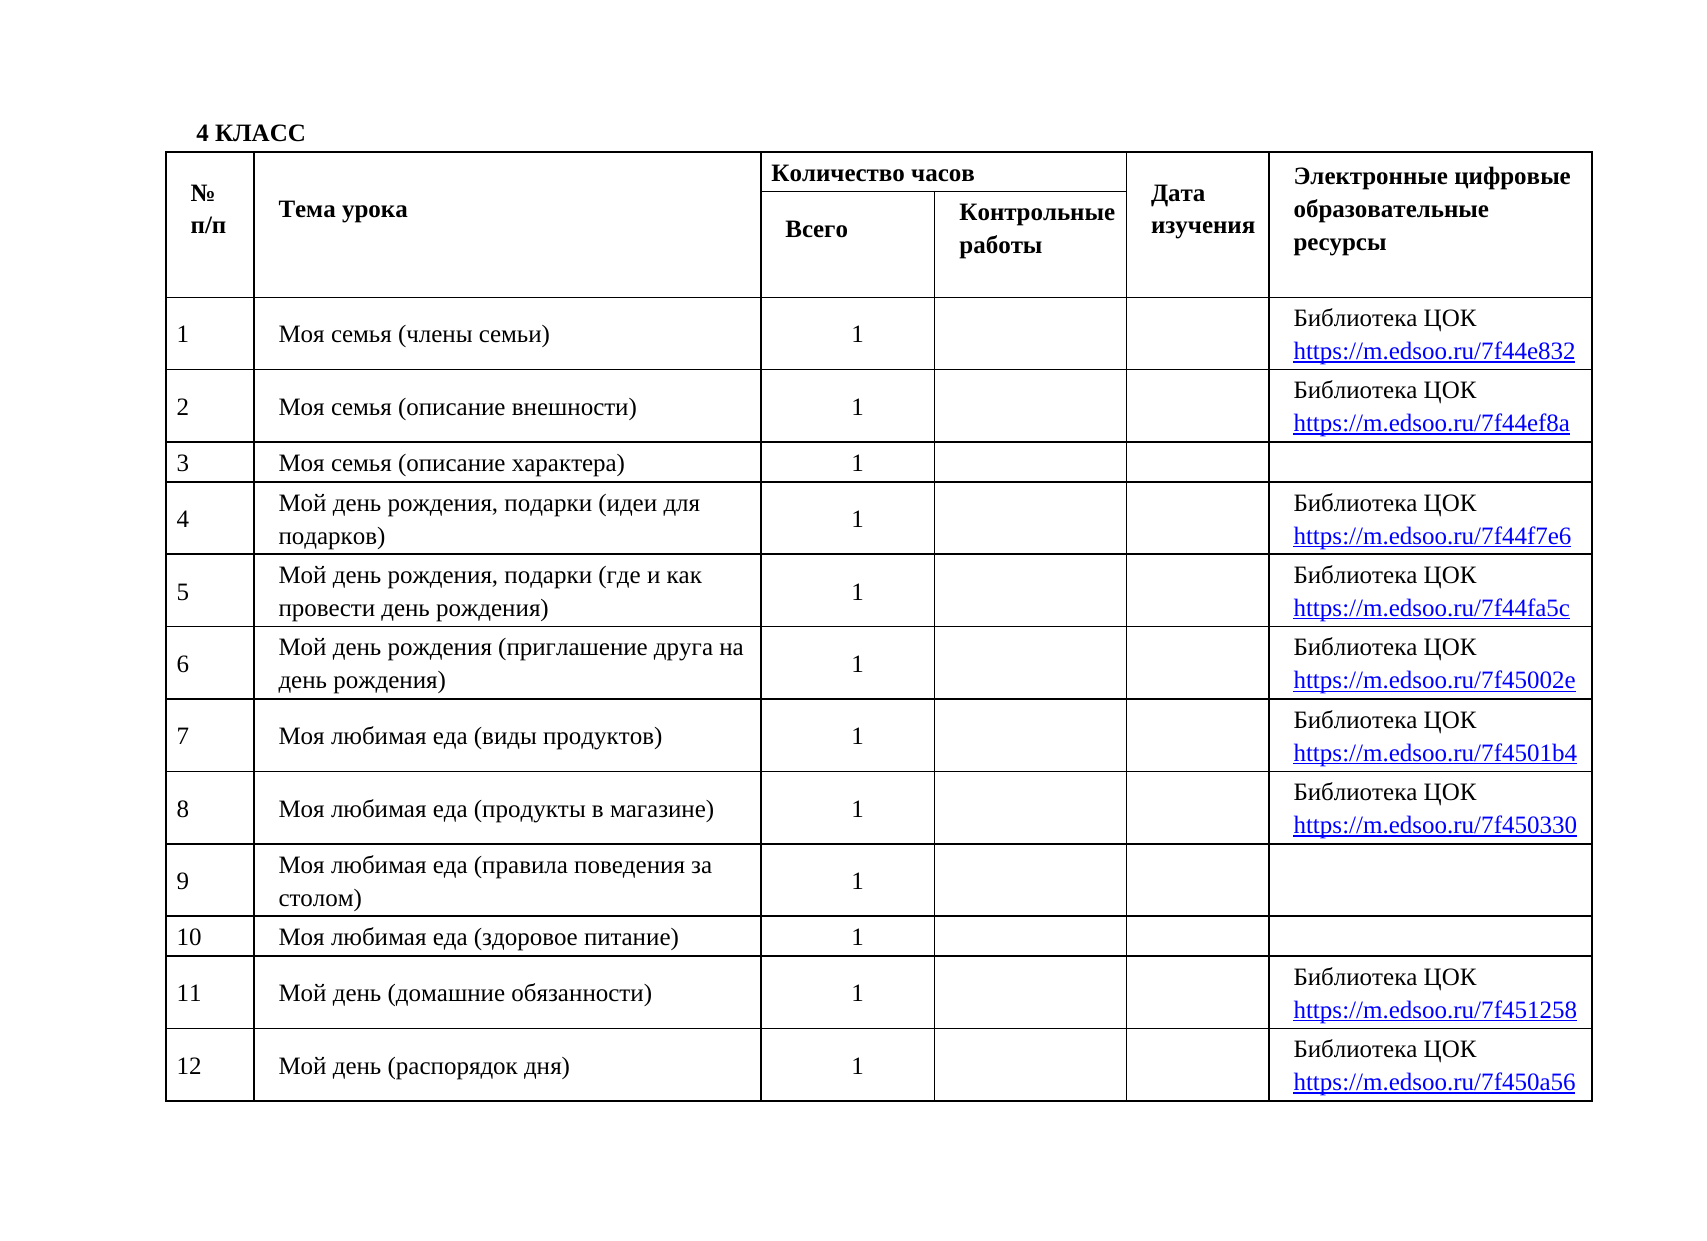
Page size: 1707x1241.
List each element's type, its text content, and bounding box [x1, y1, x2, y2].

table_cell Моя любимая еда (продукты в магазине) [255, 772, 760, 843]
table_cell Мой день (домашние обязанности) [255, 957, 760, 1027]
table_cell Библиотека ЦОК https://m.edsoo.ru/7f44fa5c [1270, 555, 1591, 626]
table_cell [935, 627, 1126, 698]
table_cell [1127, 917, 1268, 955]
table_cell 10 [167, 917, 253, 955]
table_cell Библиотека ЦОК https://m.edsoo.ru/7f44f7e6 [1270, 483, 1591, 553]
table_cell Библиотека ЦОК https://m.edsoo.ru/7f44ef8a [1270, 370, 1591, 441]
table_cell 1 [762, 917, 934, 955]
table_cell [935, 483, 1126, 553]
table_cell 8 [167, 772, 253, 843]
table_cell Моя семья (описание внешности) [255, 370, 760, 441]
table_cell [1127, 845, 1268, 915]
table_cell [1127, 483, 1268, 553]
table_cell [1127, 298, 1268, 369]
table_cell 12 [167, 1029, 253, 1100]
table_cell Мой день рождения, подарки (идеи для подарков) [255, 483, 760, 553]
table_cell [1127, 1029, 1268, 1100]
table_cell Моя любимая еда (правила поведения за столом) [255, 845, 760, 915]
table_cell Моя любимая еда (здоровое питание) [255, 917, 760, 955]
table_header Электронные цифровые образовательные ресурсы [1270, 153, 1591, 296]
table_cell Библиотека ЦОК https://m.edsoo.ru/7f45002e [1270, 627, 1591, 698]
table_cell [1270, 917, 1591, 955]
table_cell [1127, 555, 1268, 626]
table_cell 1 [762, 370, 934, 441]
table_cell [935, 772, 1126, 843]
table_cell Моя семья (описание характера) [255, 443, 760, 481]
table_cell [935, 917, 1126, 955]
table_cell 7 [167, 700, 253, 771]
table_cell [1127, 443, 1268, 481]
table_cell Контрольные работы [935, 192, 1126, 296]
table_cell [1127, 627, 1268, 698]
table_cell Библиотека ЦОК https://m.edsoo.ru/7f450330 [1270, 772, 1591, 843]
table_cell 1 [167, 298, 253, 369]
table_cell [935, 555, 1126, 626]
table_cell Мой день рождения, подарки (где и как провести день рождения) [255, 555, 760, 626]
table_cell [1127, 700, 1268, 771]
table_header № п/п [167, 153, 253, 296]
table_cell [935, 443, 1126, 481]
table_header Дата изучения [1127, 153, 1268, 296]
table_cell [1270, 443, 1591, 481]
table_cell Мой день рождения (приглашение друга на день рождения) [255, 627, 760, 698]
table_cell [935, 1029, 1126, 1100]
table_cell Всего [762, 192, 934, 296]
table_cell 1 [762, 772, 934, 843]
table_cell 1 [762, 845, 934, 915]
table_cell Моя семья (члены семьи) [255, 298, 760, 369]
table_cell [1127, 957, 1268, 1027]
table_cell [1270, 845, 1591, 915]
table_cell Моя любимая еда (виды продуктов) [255, 700, 760, 771]
table_cell [935, 298, 1126, 369]
table_cell [1127, 370, 1268, 441]
table_cell Библиотека ЦОК https://m.edsoo.ru/7f451258 [1270, 957, 1591, 1027]
table_cell 2 [167, 370, 253, 441]
table_header Тема урока [255, 153, 760, 296]
table_cell [1127, 772, 1268, 843]
table_cell [935, 845, 1126, 915]
table_cell 1 [762, 700, 934, 771]
table_cell Библиотека ЦОК https://m.edsoo.ru/7f450a56 [1270, 1029, 1591, 1100]
table_cell 11 [167, 957, 253, 1027]
table_header Количество часов [762, 153, 1126, 191]
text 4 КЛАСС [190, 118, 1618, 147]
table_cell 1 [762, 957, 934, 1027]
table_cell 1 [762, 298, 934, 369]
table_cell Библиотека ЦОК https://m.edsoo.ru/7f4501b4 [1270, 700, 1591, 771]
table_cell 1 [762, 483, 934, 553]
table_cell 9 [167, 845, 253, 915]
table_cell Мой день (распорядок дня) [255, 1029, 760, 1100]
table_cell 3 [167, 443, 253, 481]
table_cell 1 [762, 443, 934, 481]
table_cell 1 [762, 627, 934, 698]
table_cell [935, 370, 1126, 441]
table_cell 1 [762, 1029, 934, 1100]
table_cell 6 [167, 627, 253, 698]
table_cell 4 [167, 483, 253, 553]
table_cell 5 [167, 555, 253, 626]
table_cell Библиотека ЦОК https://m.edsoo.ru/7f44e832 [1270, 298, 1591, 369]
table_cell 1 [762, 555, 934, 626]
table_cell [935, 700, 1126, 771]
table_cell [935, 957, 1126, 1027]
